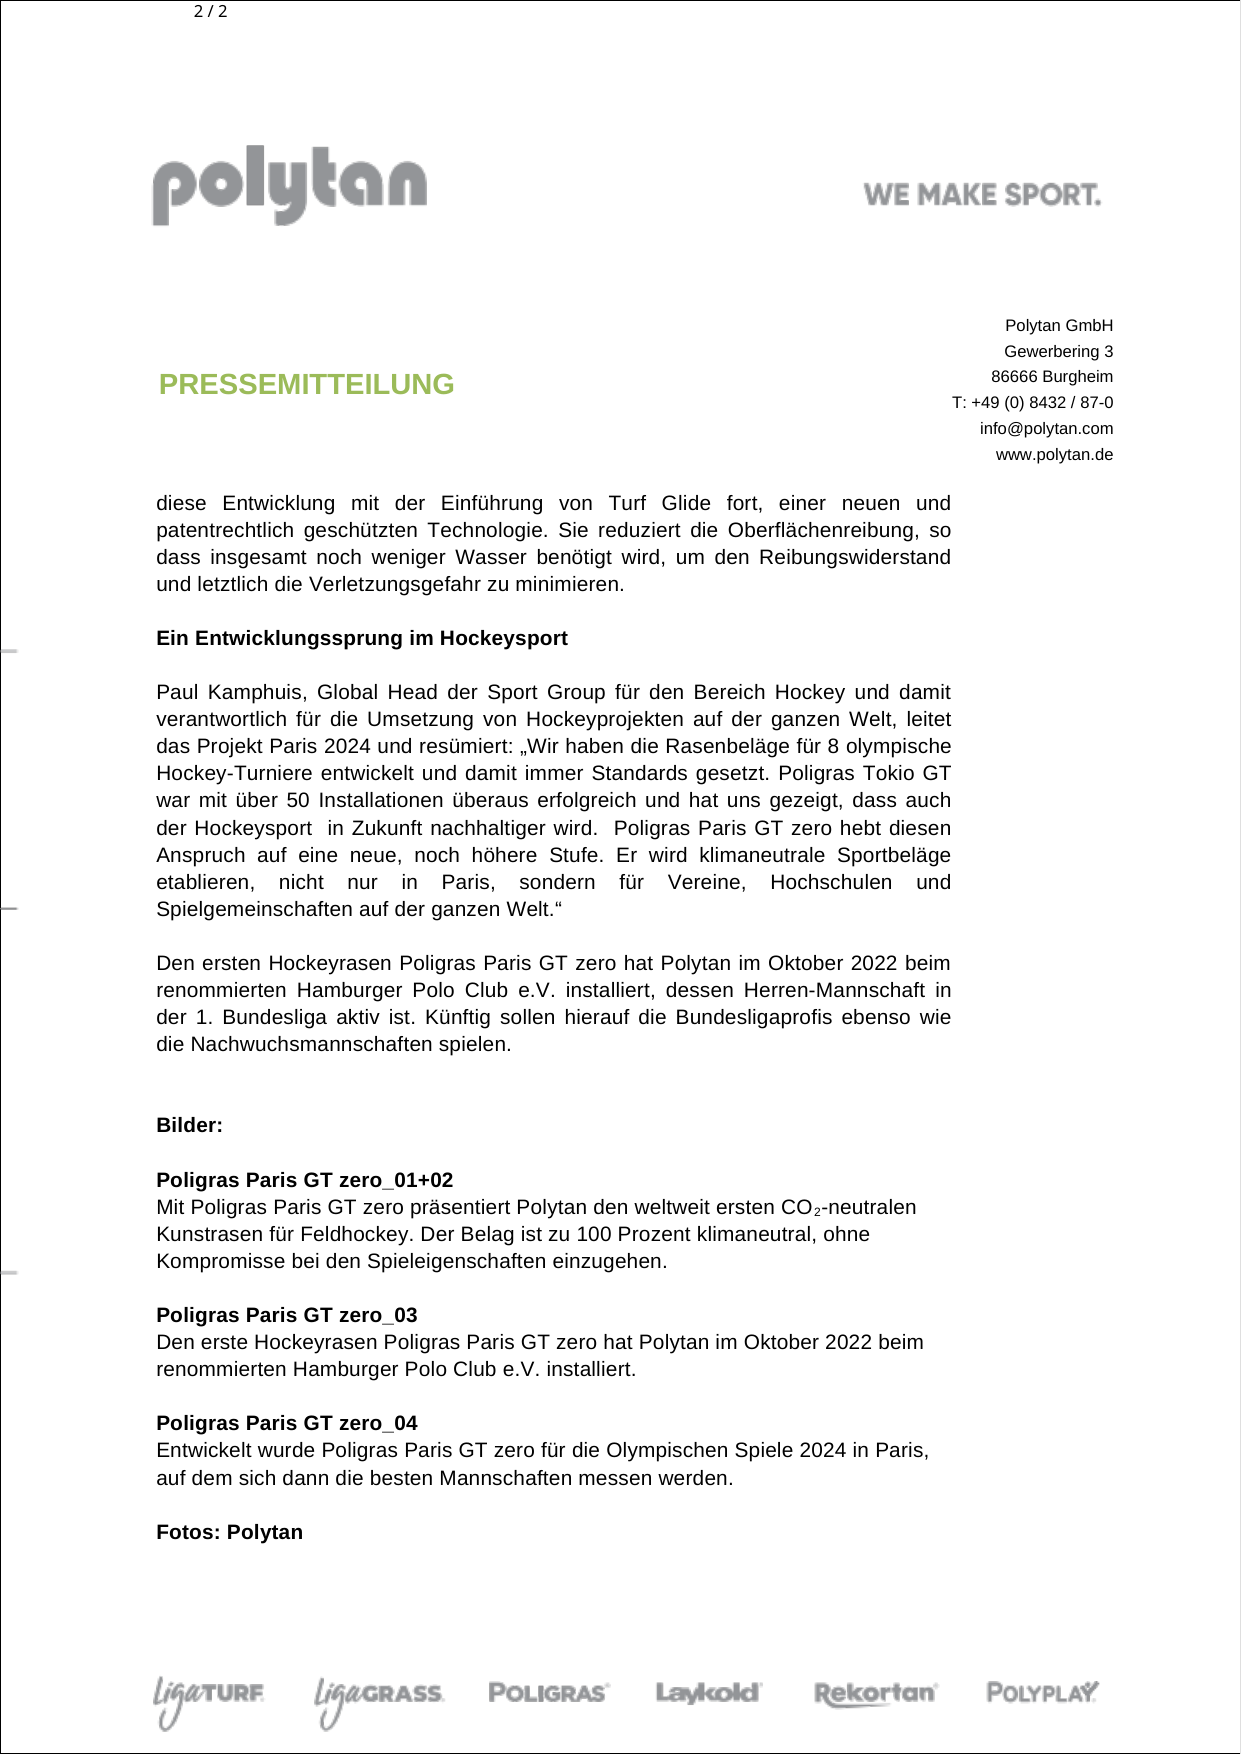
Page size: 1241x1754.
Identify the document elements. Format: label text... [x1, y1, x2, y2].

text Den ersten Hockeyrasen Poligras Paris GT zero hat Polytan im Oktober 2022 beim renommierten Hamburger Polo Club e.V. installiert, dessen Herren-Mannschaft in der 1. Bundesliga aktiv ist. Künftig sollen hierauf die Bundesligaprofis ebenso wie die Nachwuchsmannschaften spielen. [156, 948, 953, 1056]
text Den erste Hockeyrasen Poligras Paris GT zero hat Polytan im Oktober 2022 beim renommierten Hamburger Polo Club e.V. installiert. [156, 1327, 953, 1381]
text Mit Poligras Paris GT zero präsentiert Polytan den weltweit ersten CO2-neutralen Kunstrasen für Feldhockey. Der Belag ist zu 100 Prozent klimaneutral, ohne Kompromisse bei den Spieleigenschaften einzugehen. [156, 1191, 953, 1273]
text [156, 487, 953, 596]
text Ein Entwicklungssprung im Hockeysport [156, 623, 953, 650]
text Bilder: [156, 1110, 953, 1137]
text Poligras Paris GT zero_04 [156, 1408, 953, 1435]
text Paul Kamphuis, Global Head der Sport Group für den Bereich Hockey und damit verantwortlich für die Umsetzung von Hockeyprojekten auf der ganzen Welt, leitet das Projekt Paris 2024 und resümiert: „Wir haben die Rasenbeläge für 8 olympische Hockey-Turniere entwickelt und damit immer Standards gesetzt. Poligras Tokio GT war mit über 50 Installationen überaus erfolgreich und hat uns gezeigt, dass auch der Hockeysport in Zukunft nachhaltiger wird. Poligras Paris GT zero hebt diesen Anspruch auf eine neue, noch höhere Stufe. Er wird klimaneutrale Sportbeläge etablieren, nicht nur in Paris, sondern für Vereine, Hochschulen und Spielgemeinschaften auf der ganzen Welt.“ [156, 677, 953, 921]
text Fotos: Polytan [156, 1516, 953, 1543]
text Poligras Paris GT zero_01+02 [156, 1164, 953, 1191]
text Entwickelt wurde Poligras Paris GT zero für die Olympischen Spiele 2024 in Paris, auf dem sich dann die besten Mannschaften messen werden. [156, 1435, 953, 1489]
text Poligras Paris GT zero_03 [156, 1300, 953, 1327]
